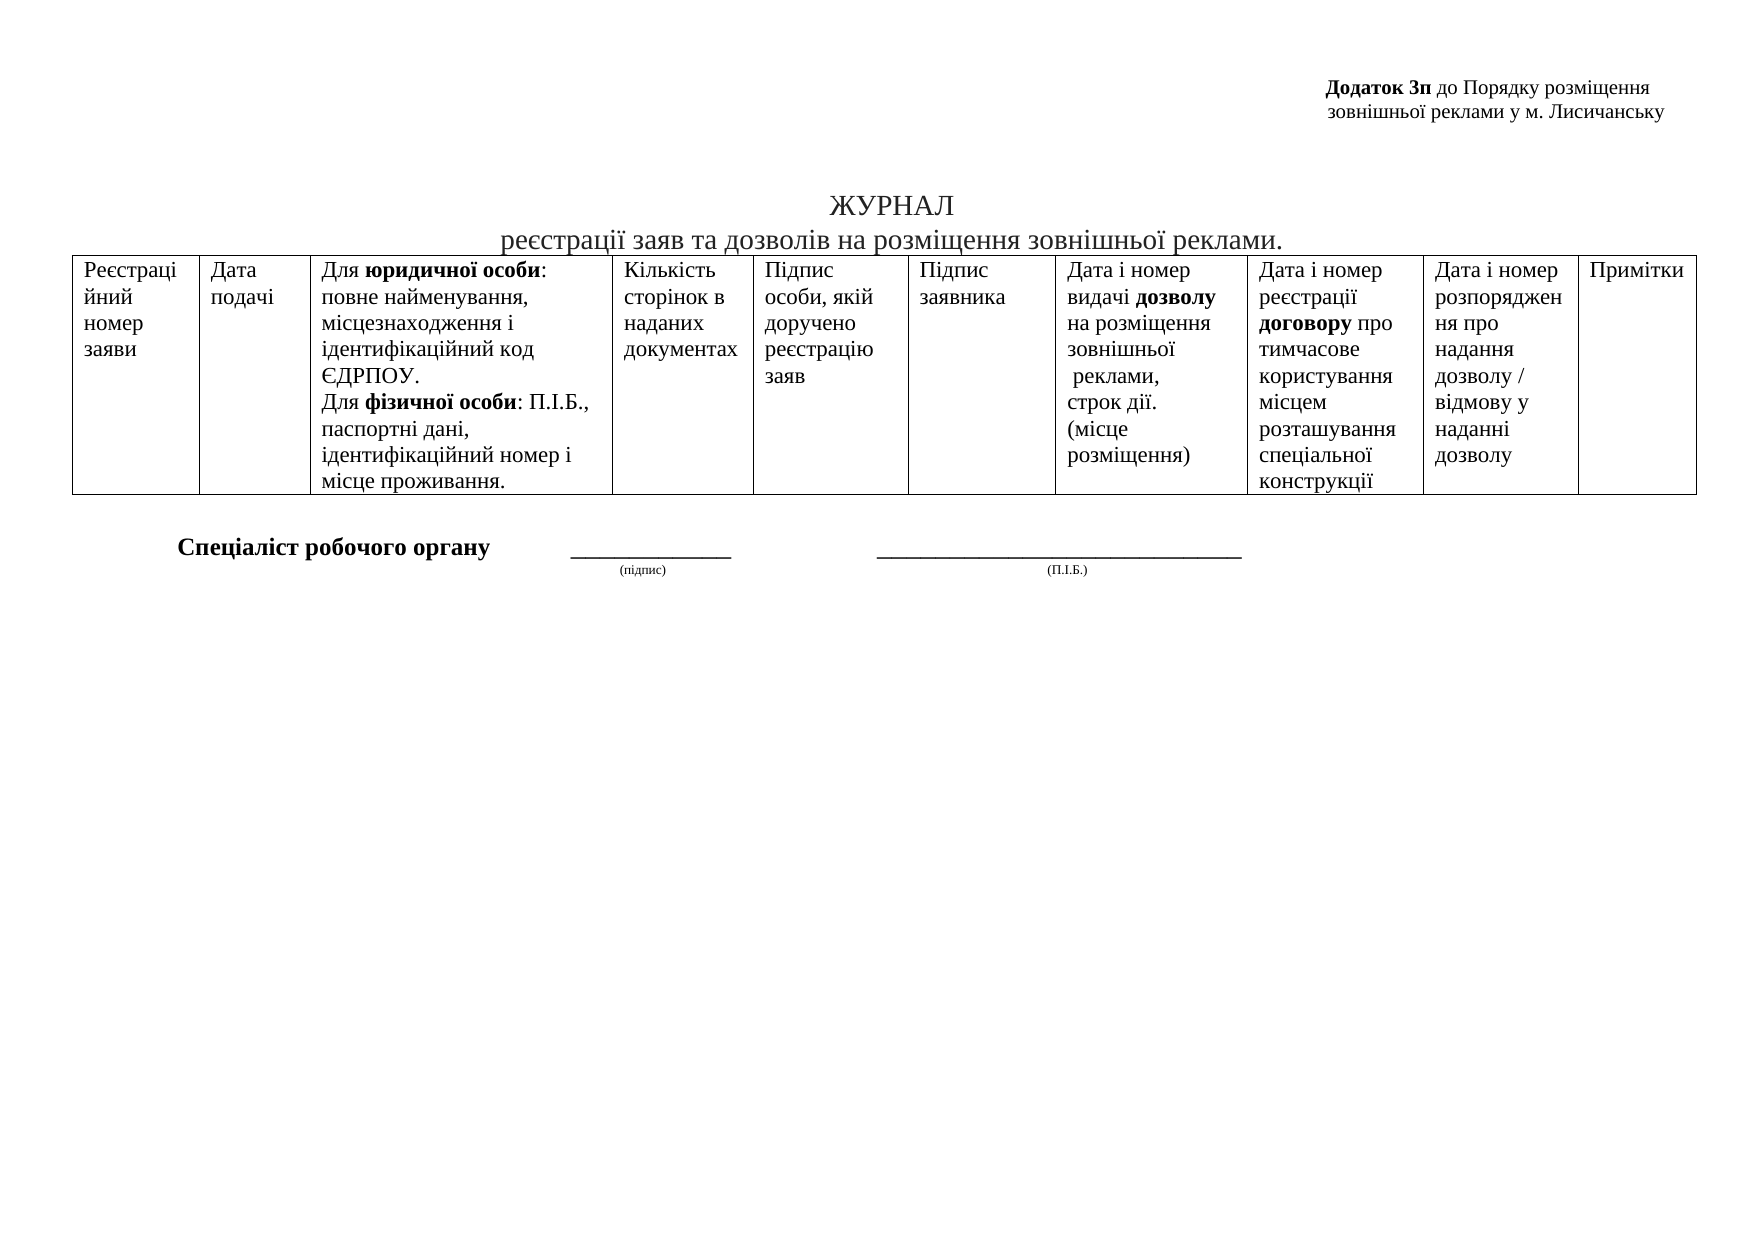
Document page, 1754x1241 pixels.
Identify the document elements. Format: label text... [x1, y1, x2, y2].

table_header Дата і номер реєстрації договору про тимчасове користування місцем розташування спеціальної конструкції [1248, 256, 1423, 494]
text (підпис) (П.І.Б.) [546, 562, 1665, 588]
table_header Дата і номер видачі дозволу на розміщення зовнішньої реклами, строк дії. (місце розміщення) [1056, 256, 1247, 494]
table_header Кількість сторінок в наданих документах [613, 256, 753, 494]
table_header Дата і номер розпорядження про надання дозволу / відмову у наданні дозволу [1424, 256, 1578, 494]
table_header Підпис заявника [909, 256, 1055, 494]
text Спеціаліст робочого органу ___________ _________________________ [103, 528, 1665, 562]
table_header Підпис особи, якій доручено реєстрацію заяв [754, 256, 908, 494]
table_header Примітки [1579, 256, 1696, 494]
table_header Дата подачі [200, 256, 310, 494]
table_header Реєстраційний номер заяви [73, 256, 199, 494]
text ЖУРНАЛ реєстрації заяв та дозволів на розміщення зовнішньої реклами. [954, 188, 1665, 255]
text ЖУРНАЛ реєстрації заяв та дозволів на розміщення зовнішньої реклами. [118, 188, 829, 255]
table_header Для юридичної особи: повне найменування, місцезнаходження і ідентифікаційний код ЄДРПОУ. Для фізичної особи: П.І.Б., паспортні дані, ідентифікаційний номер і місце проживання. [311, 256, 612, 494]
